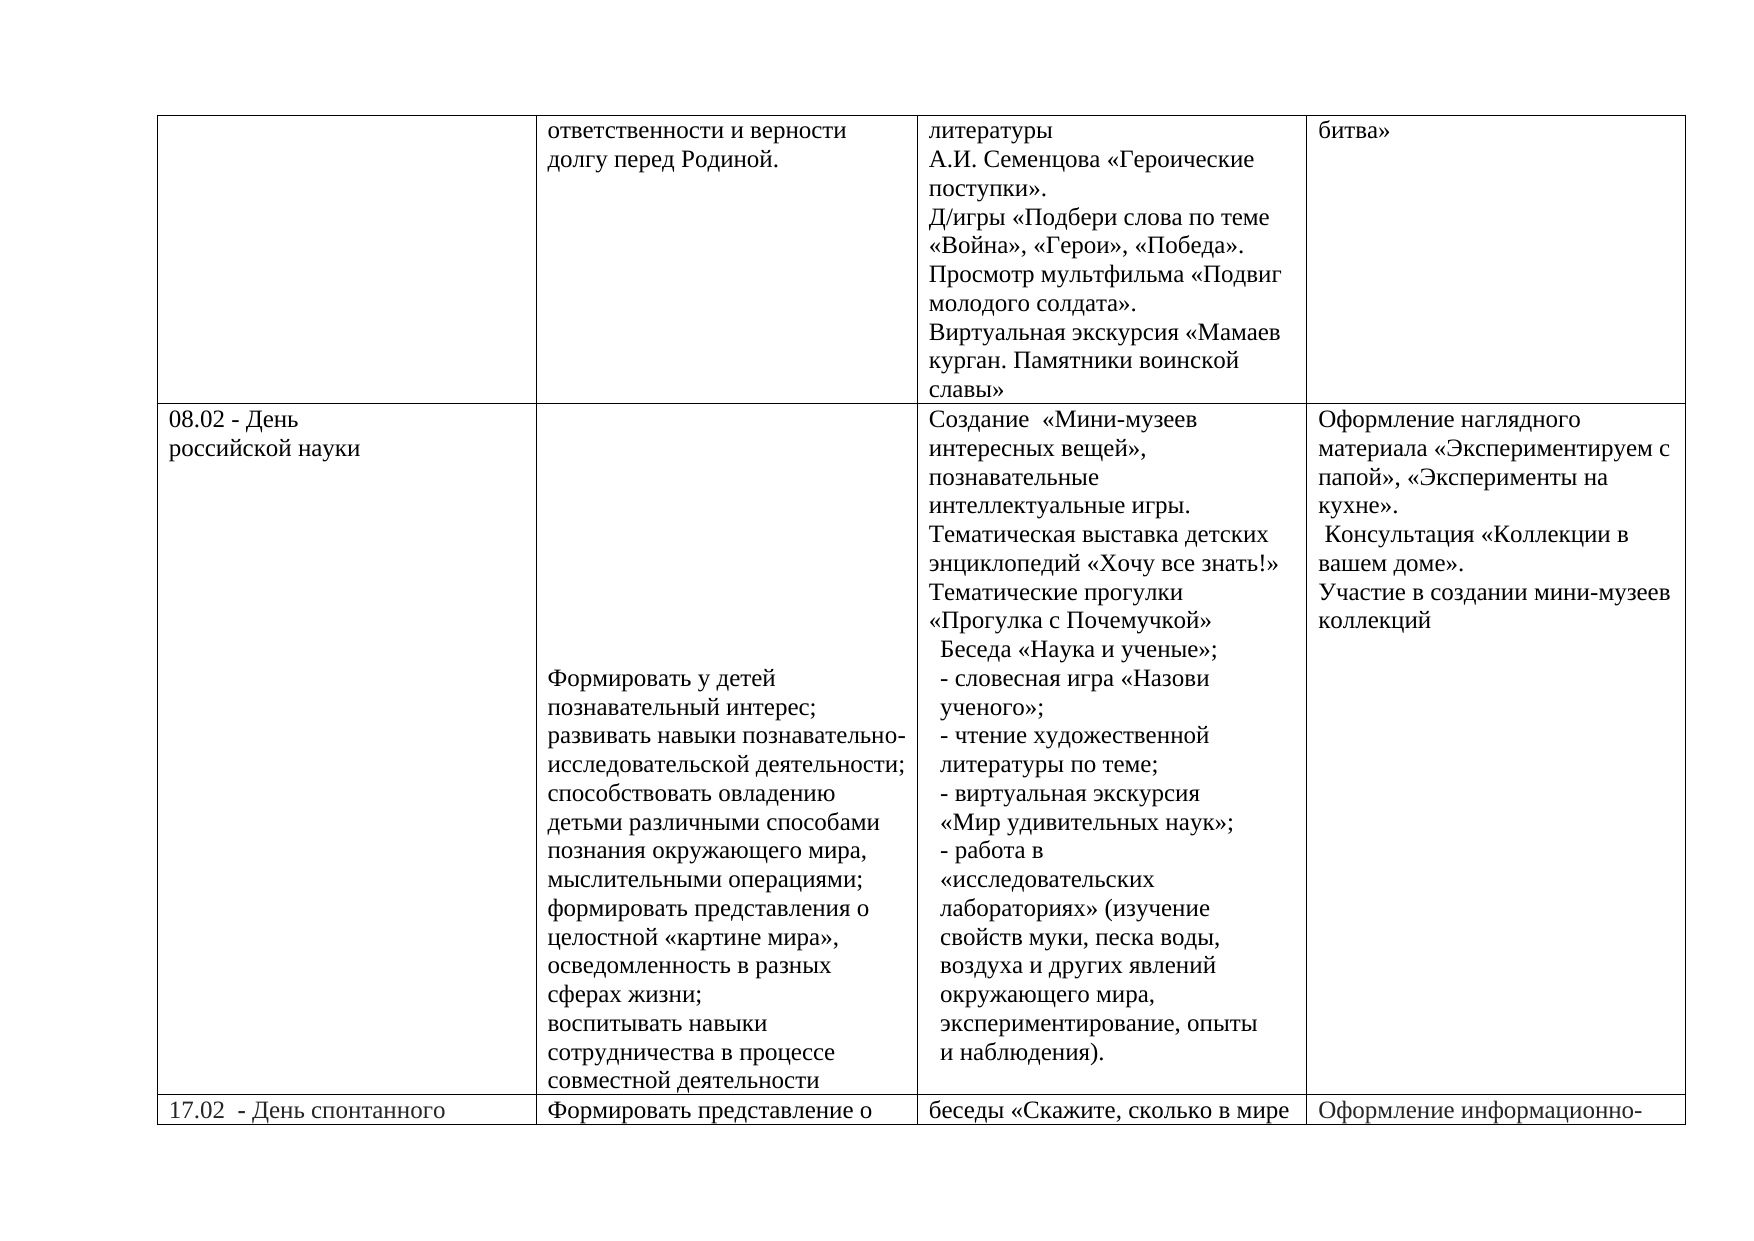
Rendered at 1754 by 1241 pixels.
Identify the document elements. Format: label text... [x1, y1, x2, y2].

table_cell Оформление наглядного материала «Экспериментируем с папой», «Эксперименты на кухне». Консультация «Коллекции в вашем доме». Участие в создании мини-музеев коллекций [1307, 404, 1685, 1094]
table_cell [158, 116, 536, 403]
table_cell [918, 1095, 1306, 1124]
table_cell Формировать у детей познавательный интерес; развивать навыки познавательноисследовательской деятельности; способствовать овладению детьми различными способами познания окружающего мира, мыслительными операциями; формировать представления о целостной «картине мира», осведомленность в разных сферах жизни; воспитывать навыки сотрудничества в процессе совместной деятельности [537, 404, 917, 1094]
table_cell Создание «Мини-музеев интересных вещей», познавательные интеллектуальные игры. Тематическая выставка детских энциклопедий «Хочу все знать!» Тематические прогулки «Прогулка с Почемучкой» [918, 404, 1306, 1094]
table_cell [537, 116, 917, 403]
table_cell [1307, 116, 1685, 403]
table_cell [158, 1095, 536, 1124]
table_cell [1307, 1095, 1685, 1124]
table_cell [537, 1095, 917, 1124]
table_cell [918, 116, 1306, 403]
table_cell 08.02 - День российской науки [158, 404, 536, 1094]
